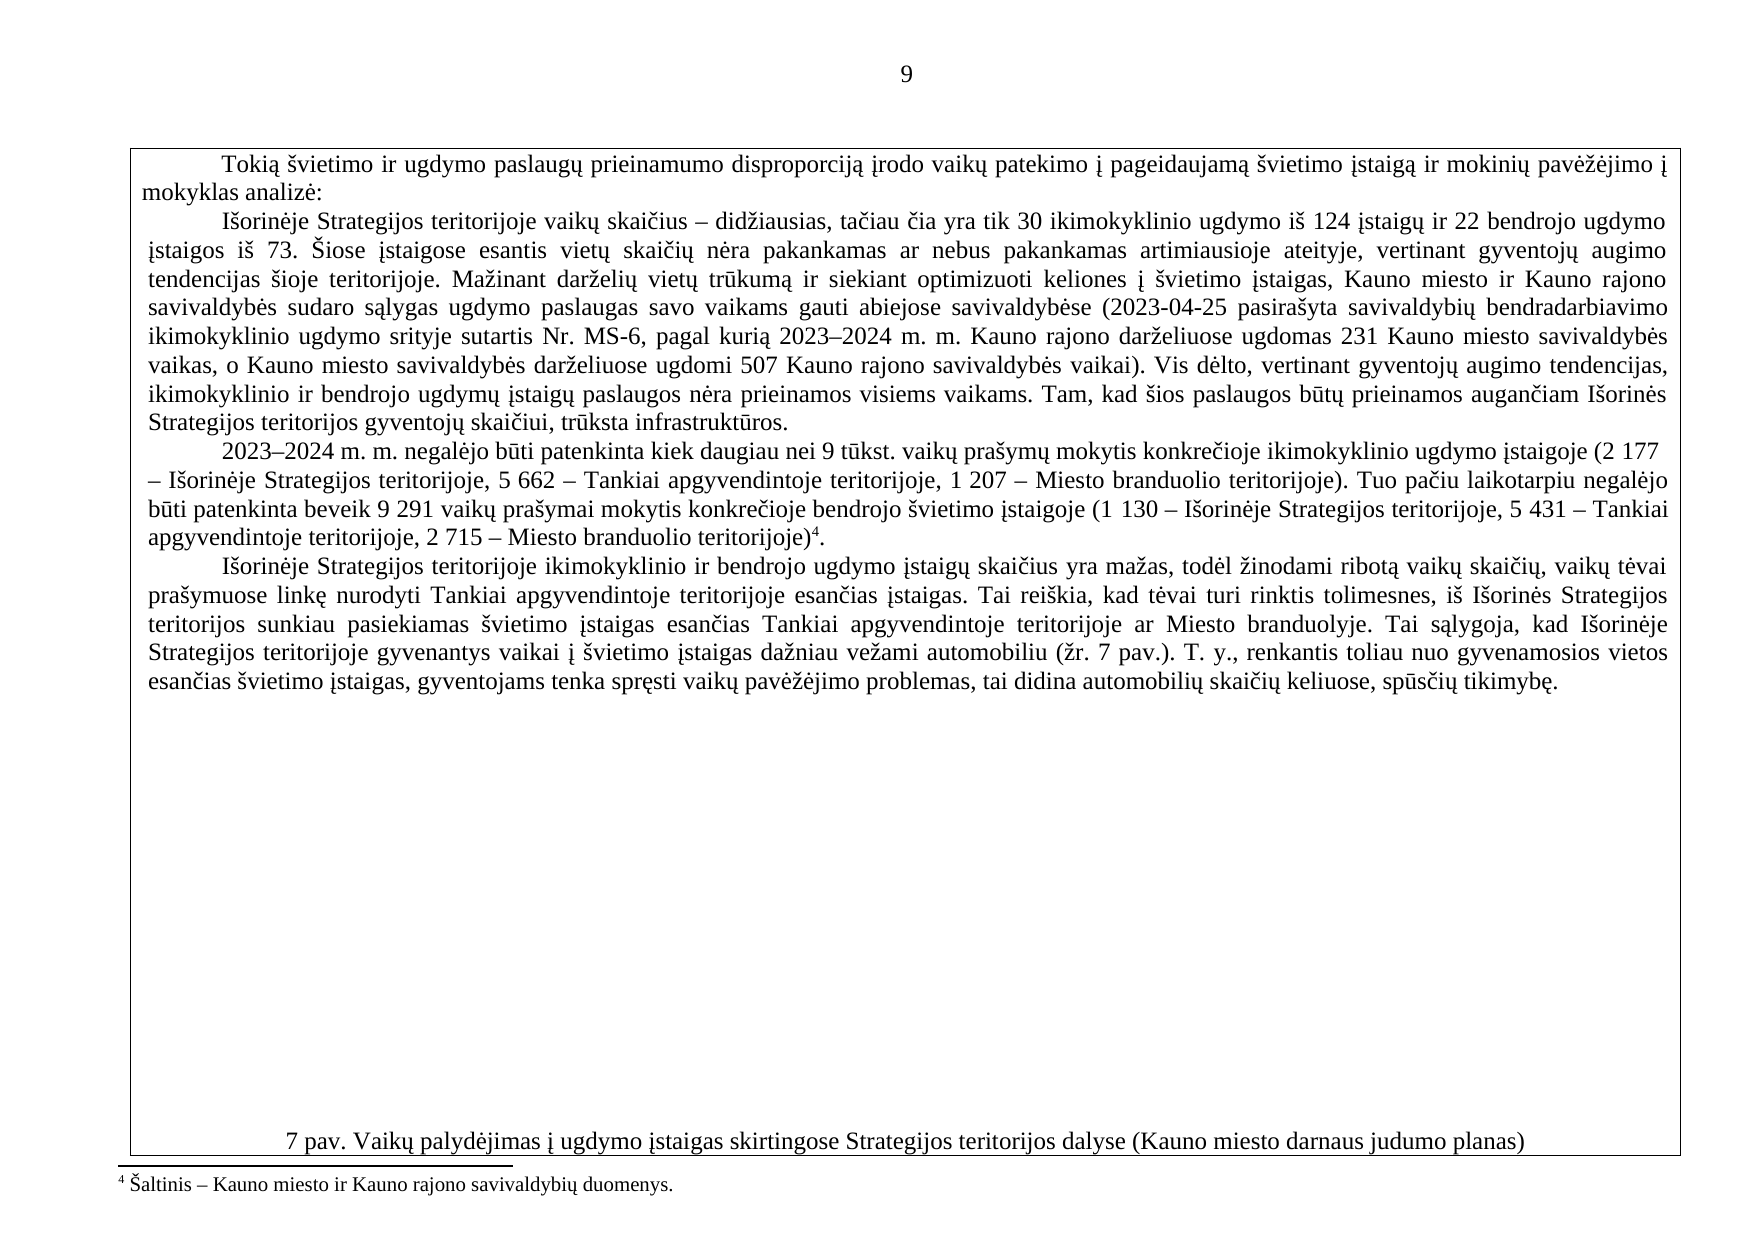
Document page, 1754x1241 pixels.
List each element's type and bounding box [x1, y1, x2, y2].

table_header [131, 149, 1680, 1155]
